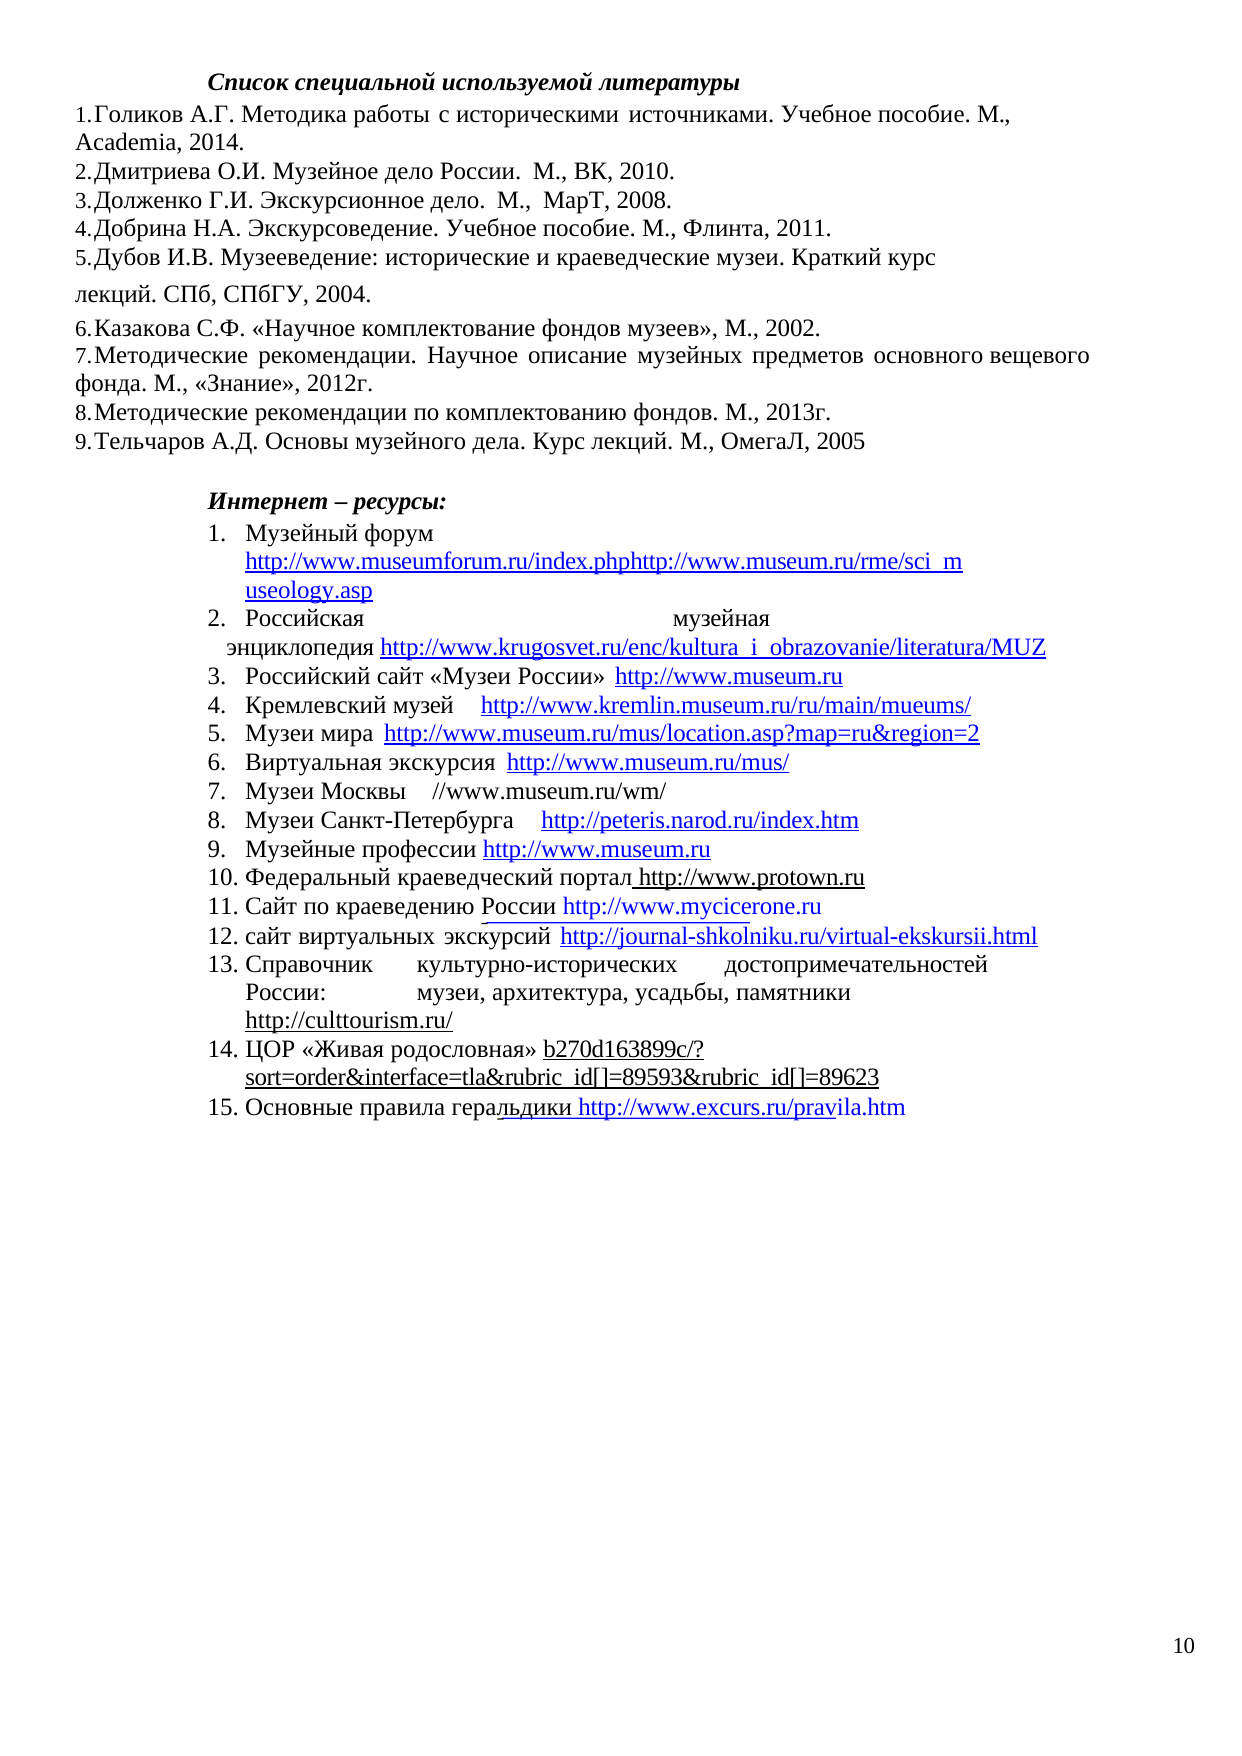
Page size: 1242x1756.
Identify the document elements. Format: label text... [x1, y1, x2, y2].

list Сайт по краеведению России http://www.mycicerone.ru [207, 892, 1242, 920]
list Кремлевский музей http://www.kremlin.museum.ru/ru/main/mueums/ [207, 690, 1242, 719]
list Казакова С.Ф. «Научное комплектование фондов музеев», М., 2002. [75, 316, 1242, 341]
list Музейный форум http://www.museumforum.ru/index.phphttp://www.museum.ru/rme/sci_m useology.asp [207, 518, 976, 604]
list Федеральный краеведческий портал http://www.protown.ru [207, 863, 1242, 891]
list Методические рекомендации по комплектованию фондов. М., 2013г. [75, 398, 1242, 426]
text энциклопедия http://www.krugosvet.ru/enc/kultura_i_obrazovanie/literatura/MUZ [226, 633, 1242, 661]
list Музеи Санкт-Петербурга http://peteris.narod.ru/index.htm [207, 805, 1242, 834]
list Долженко Г.И. Экскурсионное дело. М., МарТ, 2008. [75, 185, 1242, 214]
list Методические рекомендации. Научное описание музейных предметов основного вещевого фонда. М., «Знание», 2012г. [75, 341, 1094, 397]
list Музеи Москвы //www.museum.ru/wm/ [207, 776, 1242, 805]
list Музеи мира http://www.museum.ru/mus/location.asp?map=ru&region=2 [207, 719, 1242, 747]
list Добрина Н.А. Экскурсоведение. Учебное пособие. М., Флинта, 2011. [75, 214, 1242, 242]
list Основные правила геральдики http://www.excurs.ru/pravila.htm [207, 1092, 1242, 1120]
list сайт виртуальных экскурсий http://journal-shkolniku.ru/virtual-ekskursii.html [207, 920, 1242, 949]
text Academia, 2014. [75, 128, 1242, 156]
list Голиков А.Г. Методика работы с историческими источниками. Учебное пособие. М., [75, 99, 1242, 128]
list Дубов И.В. Музееведение: исторические и краеведческие музеи. Краткий курс лекций. СПб, СПбГУ, 2004. [75, 242, 937, 308]
list Российская музейная [207, 604, 1242, 632]
list Тельчаров А.Д. Основы музейного дела. Курс лекций. М., ОмегаЛ, 2005 [75, 426, 1242, 455]
subtitle Список специальной используемой литературы [207, 67, 1242, 95]
list Музейные профессии http://www.museum.ru [207, 834, 1242, 863]
subtitle Интернет – ресурсы: [207, 486, 1242, 514]
list Справочник культурно-исторических достопримечательностей России: музеи, архитектура, усадьбы, памятники http://culttourism.ru/ [207, 950, 1063, 1034]
list Виртуальная экскурсия http://www.museum.ru/mus/ [207, 747, 1242, 776]
list Дмитриева О.И. Музейное дело России. М., ВК, 2010. [75, 156, 1242, 185]
list ЦОР «Живая родословная» b270d163899c/?sort=order&interface=tla&rubric_id[]=89593&rubric_id[]=89623 [207, 1035, 1056, 1091]
list Российский сайт «Музеи России» http://www.museum.ru [207, 661, 1242, 690]
